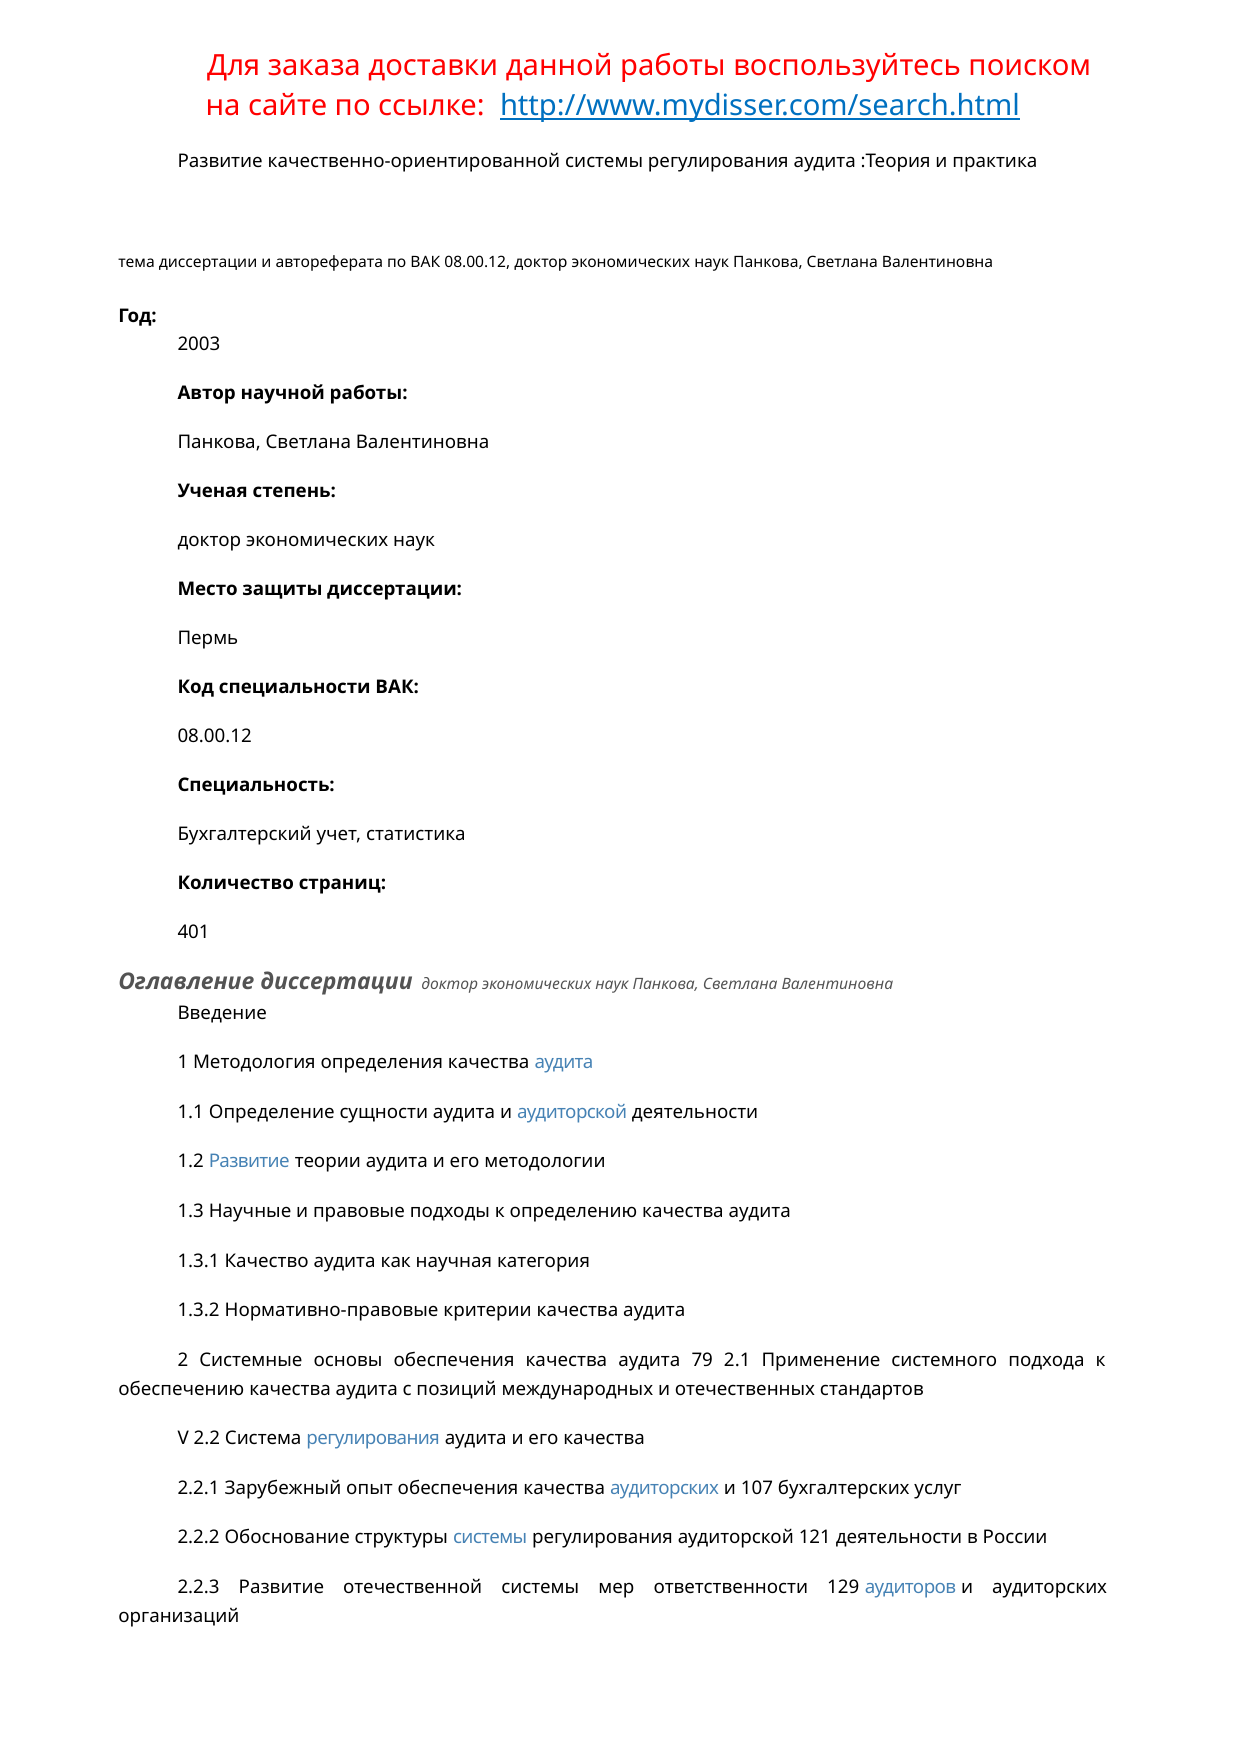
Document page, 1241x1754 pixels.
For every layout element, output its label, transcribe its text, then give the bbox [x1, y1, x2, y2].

text 2003 [118, 328, 1107, 356]
text Автор научной работы: [118, 377, 1107, 405]
text Панкова, Светлана Валентиновна [118, 426, 1107, 454]
text Код cпециальности ВАК: [118, 671, 1107, 699]
text 08.00.12 [118, 720, 1107, 748]
text тема диссертации и автореферата по ВАК 08.00.12, доктор экономических наук Панкова, Светлана Валентиновна Год: [118, 244, 1107, 328]
text Развитие качественно-ориентированной системы регулирования аудита :Теория и практика [118, 144, 1107, 173]
text Количество cтраниц: [118, 867, 1107, 895]
subtitle Оглавление диссертации доктор экономических наук Панкова, Светлана Валентиновна [118, 964, 1107, 996]
text Ученая cтепень: [118, 475, 1107, 503]
text 401 [118, 916, 1107, 944]
text Специальность: [118, 769, 1107, 797]
text Пермь [118, 622, 1107, 650]
text Бухгалтерский учет, статистика [118, 818, 1107, 846]
text Место защиты диссертации: [118, 573, 1107, 601]
text доктор экономических наук [118, 524, 1107, 552]
